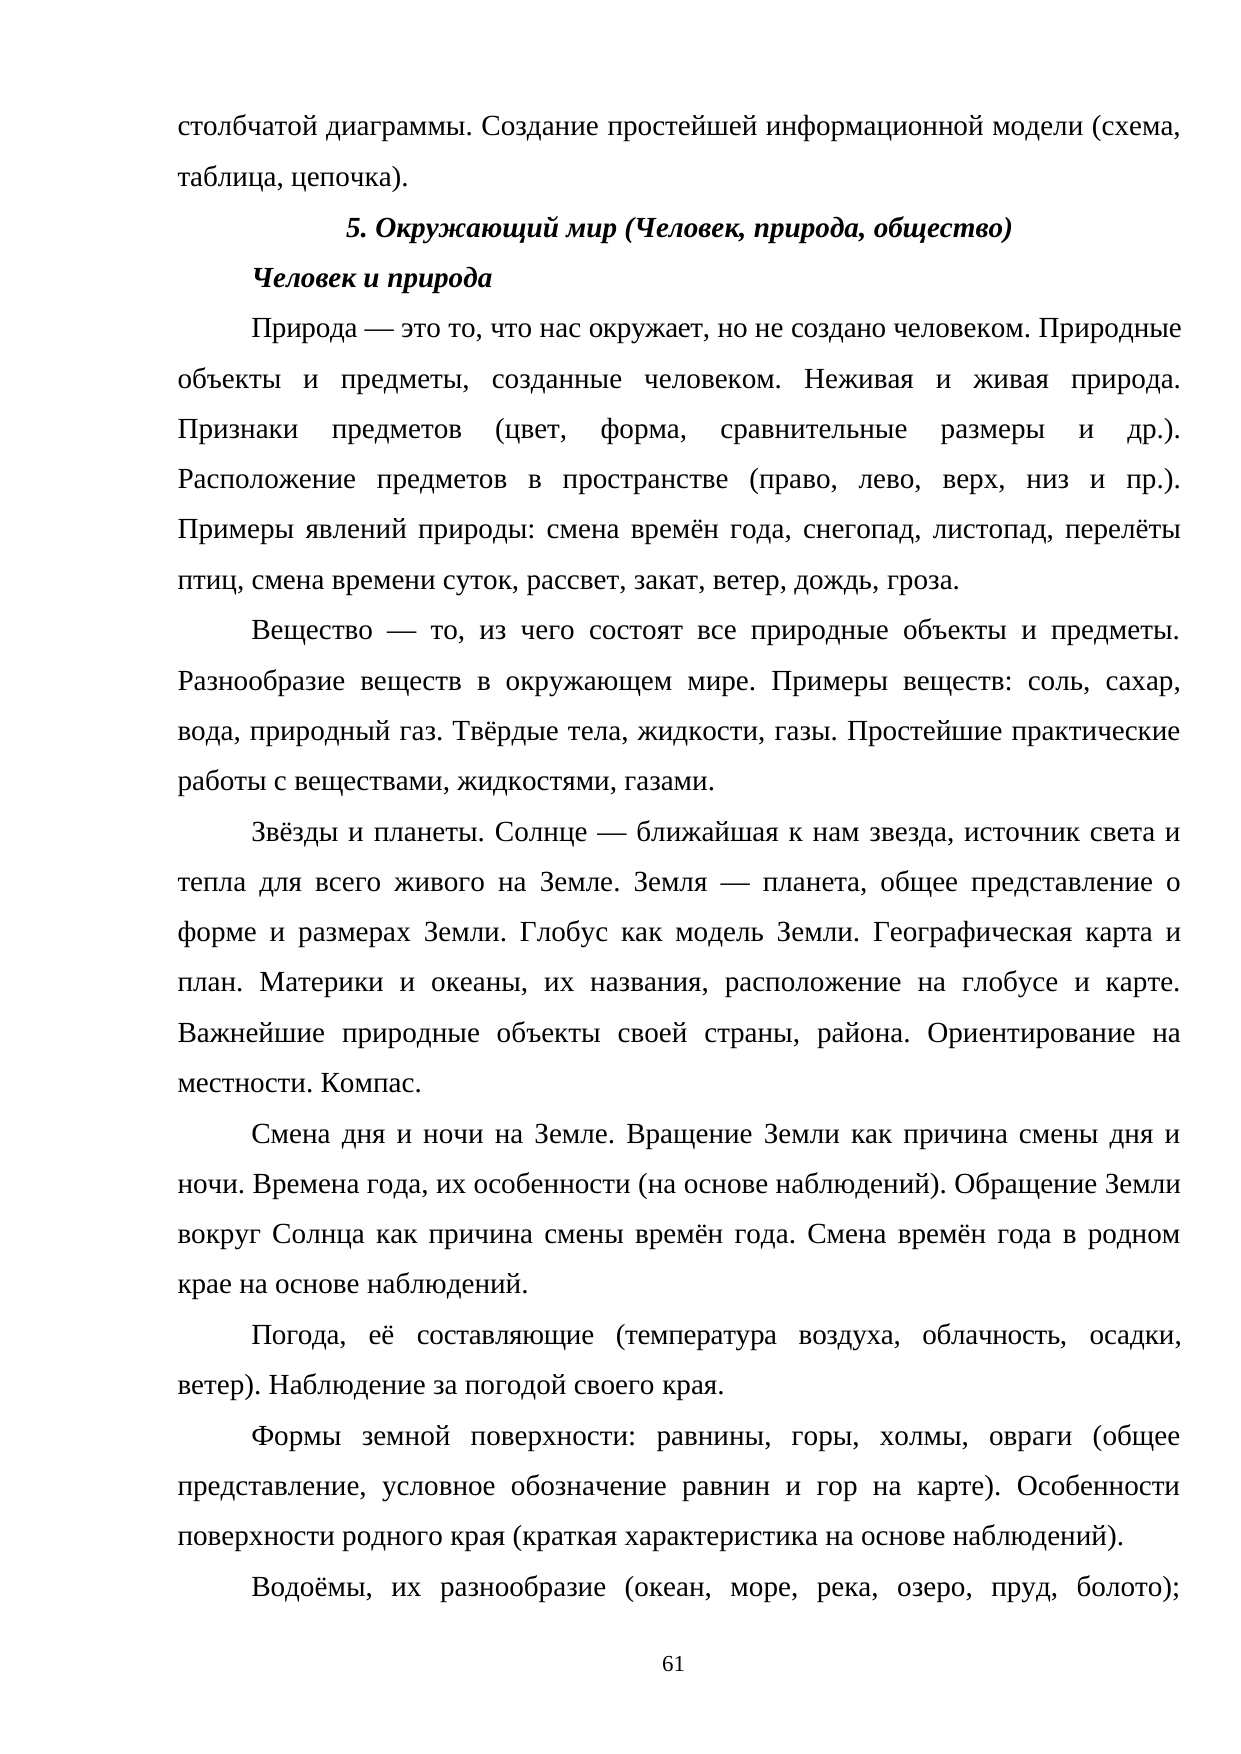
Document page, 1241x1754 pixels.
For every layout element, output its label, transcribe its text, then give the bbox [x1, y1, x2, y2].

text Погода, её составляющие (температура воздуха, облачность, осадки, ветер). Наблюдение за погодой своего края. [177, 1317, 1182, 1401]
text Формы земной поверхности: равнины, горы, холмы, овраги (общее представление, условное обозначение равнин и гор на карте). Особенности поверхности родного края (краткая характеристика на основе наблюдений). [177, 1418, 1181, 1552]
text Вещество — то, из чего состоят все природные объекты и предметы. Разнообразие веществ в окружающем мире. Примеры веществ: соль, сахар, вода, природный газ. Твёрдые тела, жидкости, газы. Простейшие практические работы с веществами, жидкостями, газами. [177, 612, 1182, 797]
subtitle Окружающий мир (Человек, природа, общество) Человек и природа [251, 210, 1013, 294]
text Природа — это то, что нас окружает, но не создано человеком. Природные объекты и предметы, созданные человеком. Неживая и живая природа. Признаки предметов (цвет, форма, сравнительные размеры и др.). Расположение предметов в пространстве (право, лево, верх, низ и пр.). Примеры явлений природы: смена времён года, снегопад, листопад, перелёты птиц, смена времени суток, рассвет, закат, ветер, дождь, гроза. [177, 310, 1182, 596]
text Звёзды и планеты. Солнце — ближайшая к нам звезда, источник света и тепла для всего живого на Земле. Земля — планета, общее представление о форме и размерах Земли. Глобус как модель Земли. Географическая карта и план. Материки и океаны, их названия, расположение на глобусе и карте. Важнейшие природные объекты своей страны, района. Ориентирование на местности. Компас. [177, 814, 1182, 1099]
text Смена дня и ночи на Земле. Вращение Земли как причина смены дня и ночи. Времена года, их особенности (на основе наблюдений). Обращение Земли вокруг Солнца как причина смены времён года. Смена времён года в родном крае на основе наблюдений. [177, 1116, 1182, 1300]
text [177, 1569, 1181, 1602]
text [177, 108, 1182, 192]
